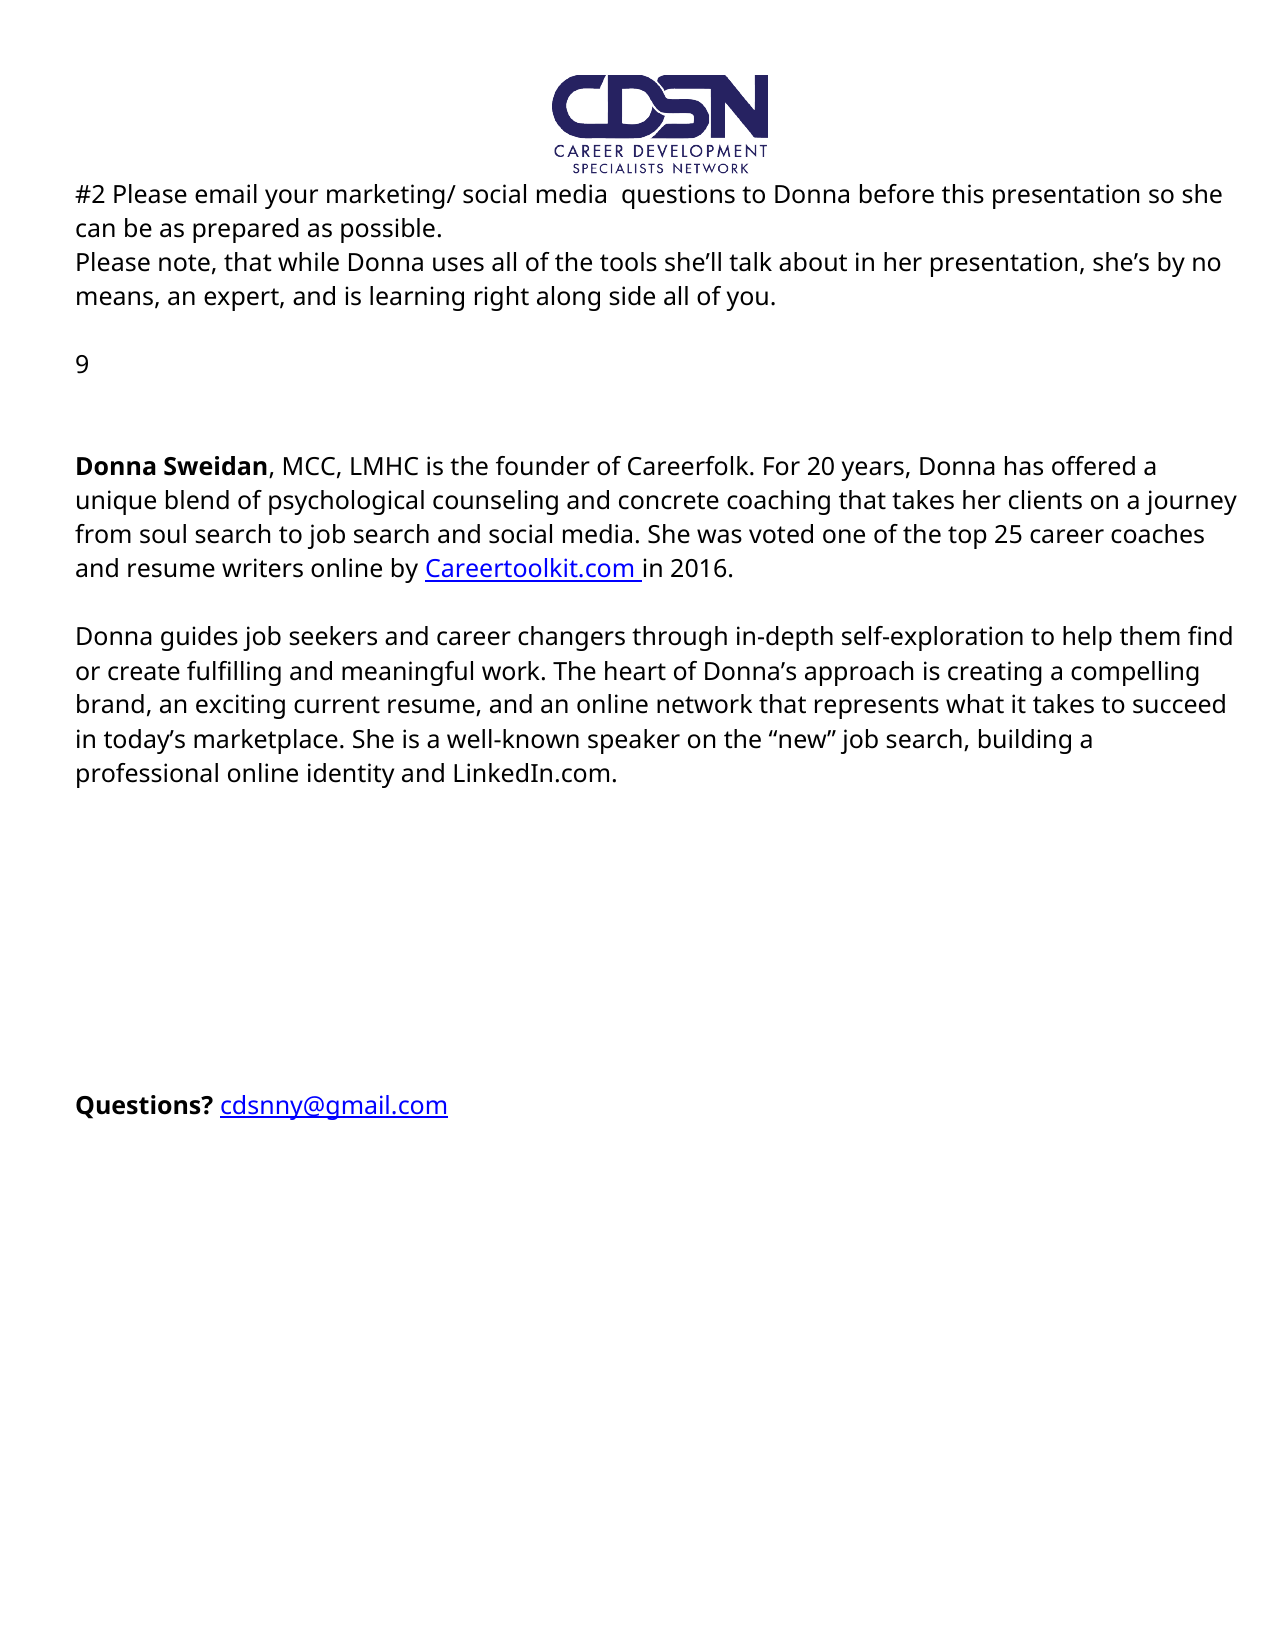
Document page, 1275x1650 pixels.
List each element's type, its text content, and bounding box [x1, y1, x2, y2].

text Donna Sweidan, MCC, LMHC is the founder of Careerfolk. For 20 years, Donna has offered a unique blend of psychological counseling and concrete coaching that takes her clients on a journey from soul search to job search and social media. She was voted one of the top 25 career coaches and resume writers online by Careertoolkit.com in 2016. [75, 449, 1245, 585]
picture [552, 75, 768, 177]
text #2 Please email your marketing/ social media questions to Donna before this presentation so she can be as prepared as possible. [75, 176, 1245, 244]
text Please note, that while Donna uses all of the tools she’ll talk about in her presentation, she’s by no means, an expert, and is learning right along side all of you. [75, 244, 1245, 312]
text Questions? cdsnny@gmail.com [75, 1087, 1245, 1122]
text Donna guides job seekers and career changers through in-depth self-exploration to help them find or create fulfilling and meaningful work. The heart of Donna’s approach is creating a compelling brand, an exciting current resume, and an online network that represents what it takes to succeed in today’s marketplace. She is a well-known speaker on the “new” job search, building a professional online identity and LinkedIn.com. [75, 619, 1245, 789]
text 9 [75, 347, 1245, 381]
